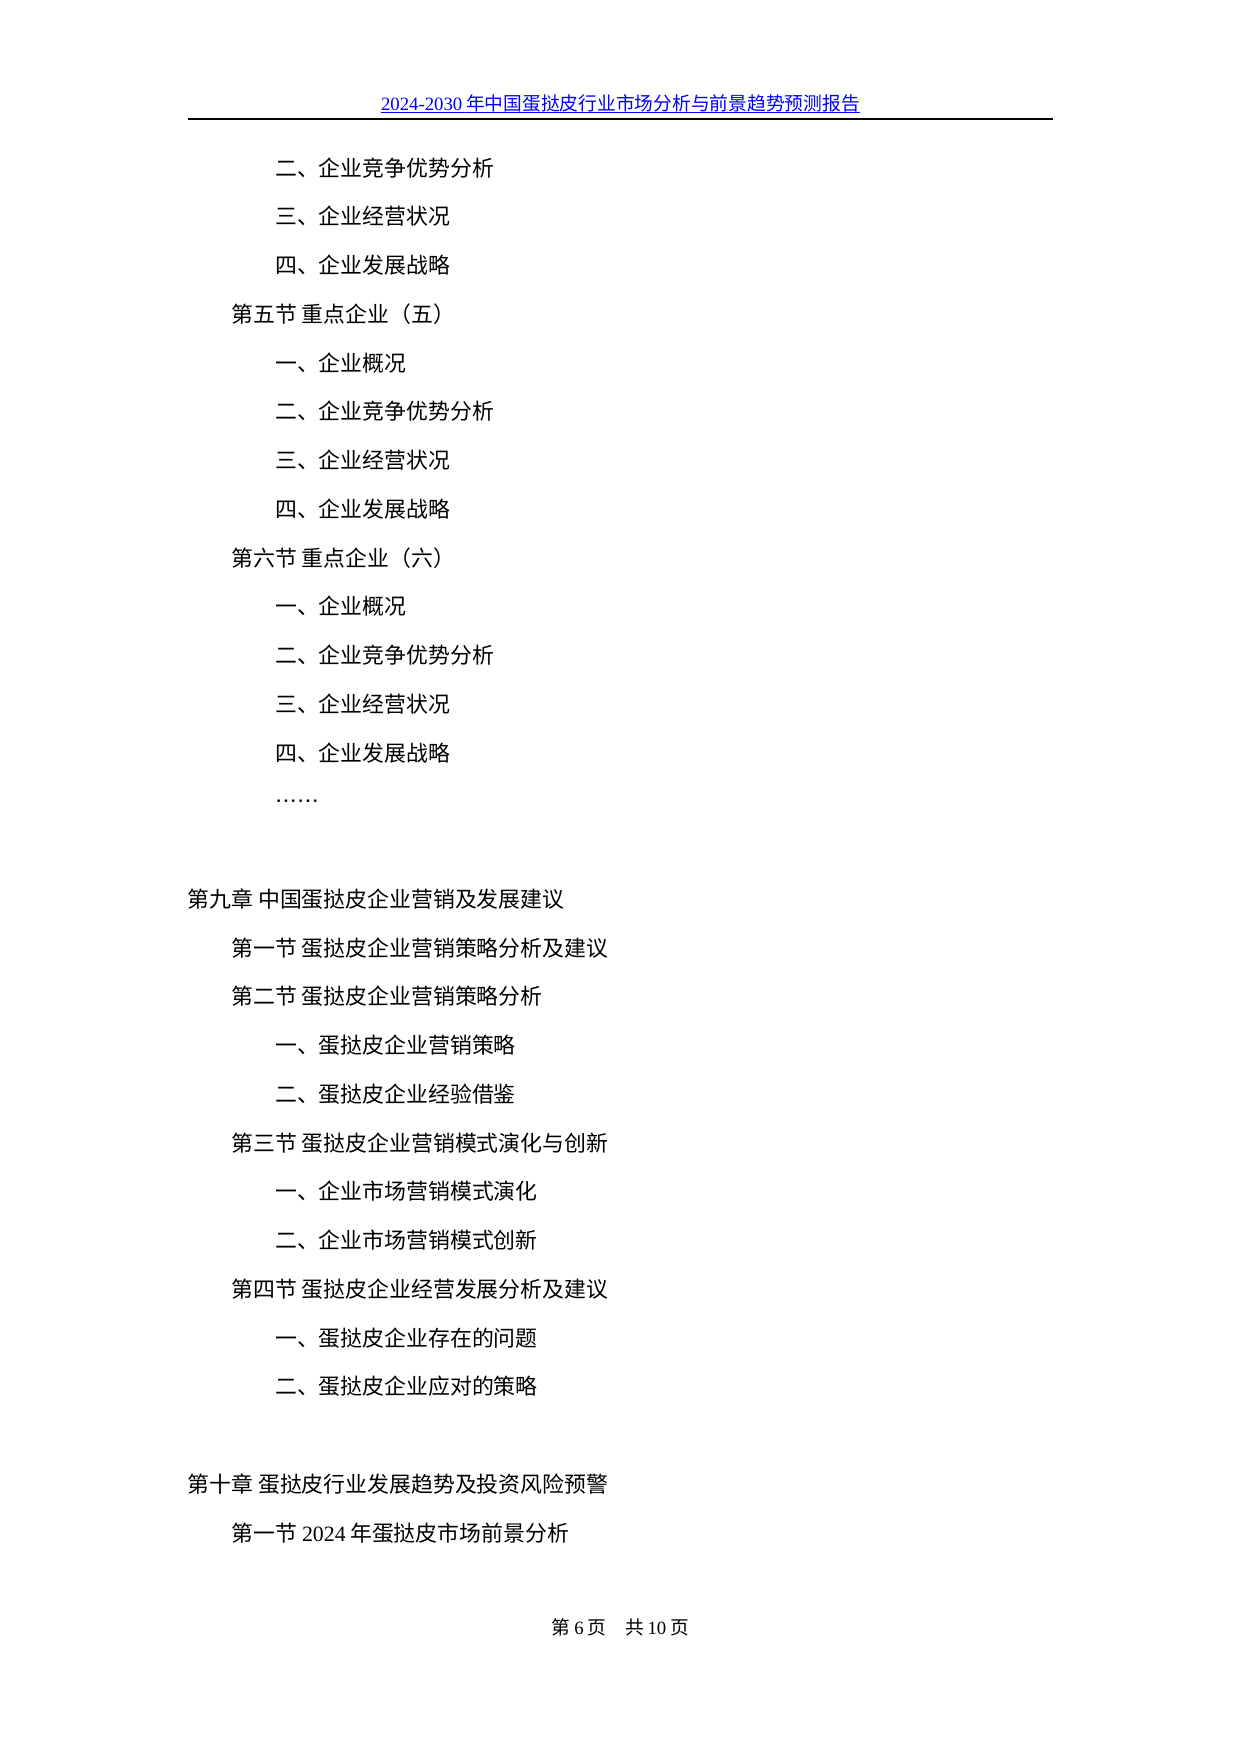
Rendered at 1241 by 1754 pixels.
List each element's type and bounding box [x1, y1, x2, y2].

text [187, 150, 1053, 1548]
